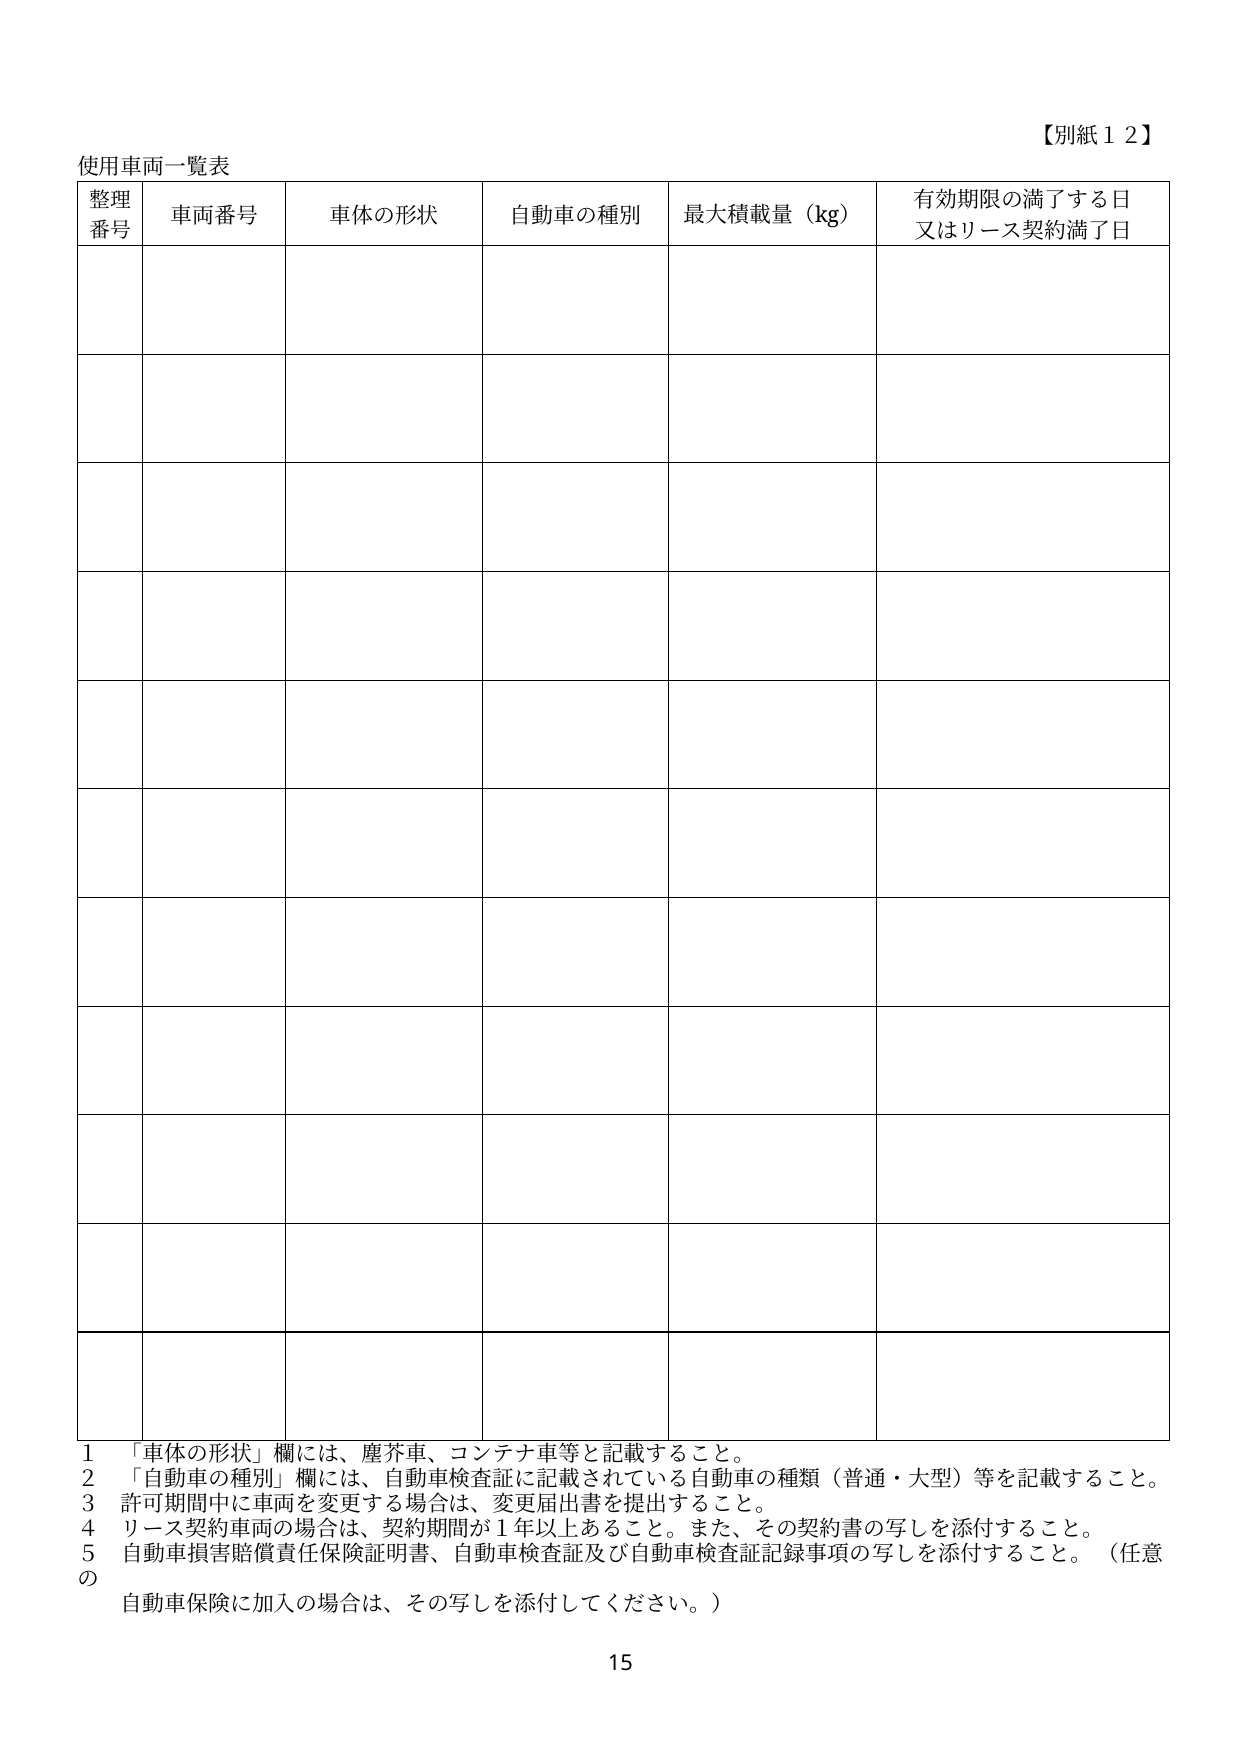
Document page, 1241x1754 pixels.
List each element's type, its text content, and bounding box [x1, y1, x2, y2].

table_cell [877, 463, 1169, 571]
table_cell [286, 463, 482, 571]
table_cell [78, 1007, 142, 1114]
table_cell [143, 1224, 285, 1331]
table_header 最大積載量（kg） [669, 182, 876, 245]
table_cell [78, 681, 142, 788]
table_cell [143, 463, 285, 571]
table_cell [143, 681, 285, 788]
text ５ 自動車損害賠償責任保険証明書、自動車検査証及び自動車検査証記録事項の写しを添付すること。（任意の [77, 1541, 1163, 1591]
table_cell [143, 789, 285, 897]
table_cell [286, 246, 482, 354]
table_cell [483, 463, 668, 571]
text ４ リース契約車両の場合は、契約期間が１年以上あること。また、その契約書の写しを添付すること。 [77, 1516, 1163, 1541]
table_cell [286, 1333, 482, 1440]
text １ 「車体の形状」欄には、塵芥車、コンテナ車等と記載すること。 [77, 1441, 1163, 1466]
table_cell [669, 1224, 876, 1331]
table_cell [286, 355, 482, 462]
text ３ 許可期間中に車両を変更する場合は、変更届出書を提出すること。 [77, 1491, 1163, 1516]
text 使用車両一覧表 [77, 149, 1163, 181]
table_cell [286, 1115, 482, 1223]
table_cell [669, 1115, 876, 1223]
table_header 自動車の種別 [483, 182, 668, 245]
table_cell [483, 898, 668, 1006]
table_cell [78, 898, 142, 1006]
table_cell [877, 681, 1169, 788]
table_cell [286, 1224, 482, 1331]
table_cell [143, 1333, 285, 1440]
table_cell [483, 1333, 668, 1440]
table_cell [143, 355, 285, 462]
table_cell [78, 1224, 142, 1331]
table_cell [143, 1115, 285, 1223]
table_cell [78, 246, 142, 354]
table_cell [877, 1333, 1169, 1440]
table_cell [286, 789, 482, 897]
table_cell [143, 572, 285, 679]
table_cell [483, 1007, 668, 1114]
table_cell [669, 898, 876, 1006]
table_cell [483, 1224, 668, 1331]
table_cell [286, 1007, 482, 1114]
table_cell [669, 1007, 876, 1114]
table_cell [877, 572, 1169, 679]
table_header 有効期限の満了する日 又はリース契約満了日 [877, 182, 1169, 245]
text 【別紙１２】 [77, 118, 1163, 149]
table_cell [483, 681, 668, 788]
table_cell [669, 572, 876, 679]
table_cell [877, 1007, 1169, 1114]
table_cell [78, 789, 142, 897]
table_cell [669, 463, 876, 571]
table_cell [483, 1115, 668, 1223]
table_cell [483, 355, 668, 462]
table_cell [877, 1224, 1169, 1331]
table_cell [877, 246, 1169, 354]
text 自動車保険に加入の場合は、その写しを添付してください。） [77, 1591, 1163, 1616]
table_cell [877, 789, 1169, 897]
table_header 車両番号 [143, 182, 285, 245]
table_header 車体の形状 [286, 182, 482, 245]
table_cell [143, 898, 285, 1006]
table_cell [143, 246, 285, 354]
table_cell [78, 463, 142, 571]
table_cell [877, 355, 1169, 462]
table_cell [286, 681, 482, 788]
table_cell [78, 1333, 142, 1440]
table_cell [877, 1115, 1169, 1223]
table_cell [669, 789, 876, 897]
table_cell [143, 1007, 285, 1114]
table_cell [669, 355, 876, 462]
table_cell [877, 898, 1169, 1006]
table_cell [78, 1115, 142, 1223]
table_cell [483, 789, 668, 897]
table_cell [483, 246, 668, 354]
table_cell [286, 572, 482, 679]
table_cell [78, 355, 142, 462]
table_cell [286, 898, 482, 1006]
table_cell [669, 681, 876, 788]
table_cell [669, 246, 876, 354]
table_cell [669, 1333, 876, 1440]
table_cell [78, 572, 142, 679]
table_cell [483, 572, 668, 679]
text ２ 「自動車の種別」欄には、自動車検査証に記載されている自動車の種類（普通・大型）等を記載すること。 [77, 1466, 1163, 1491]
table_header 整理 番号 [78, 182, 142, 245]
